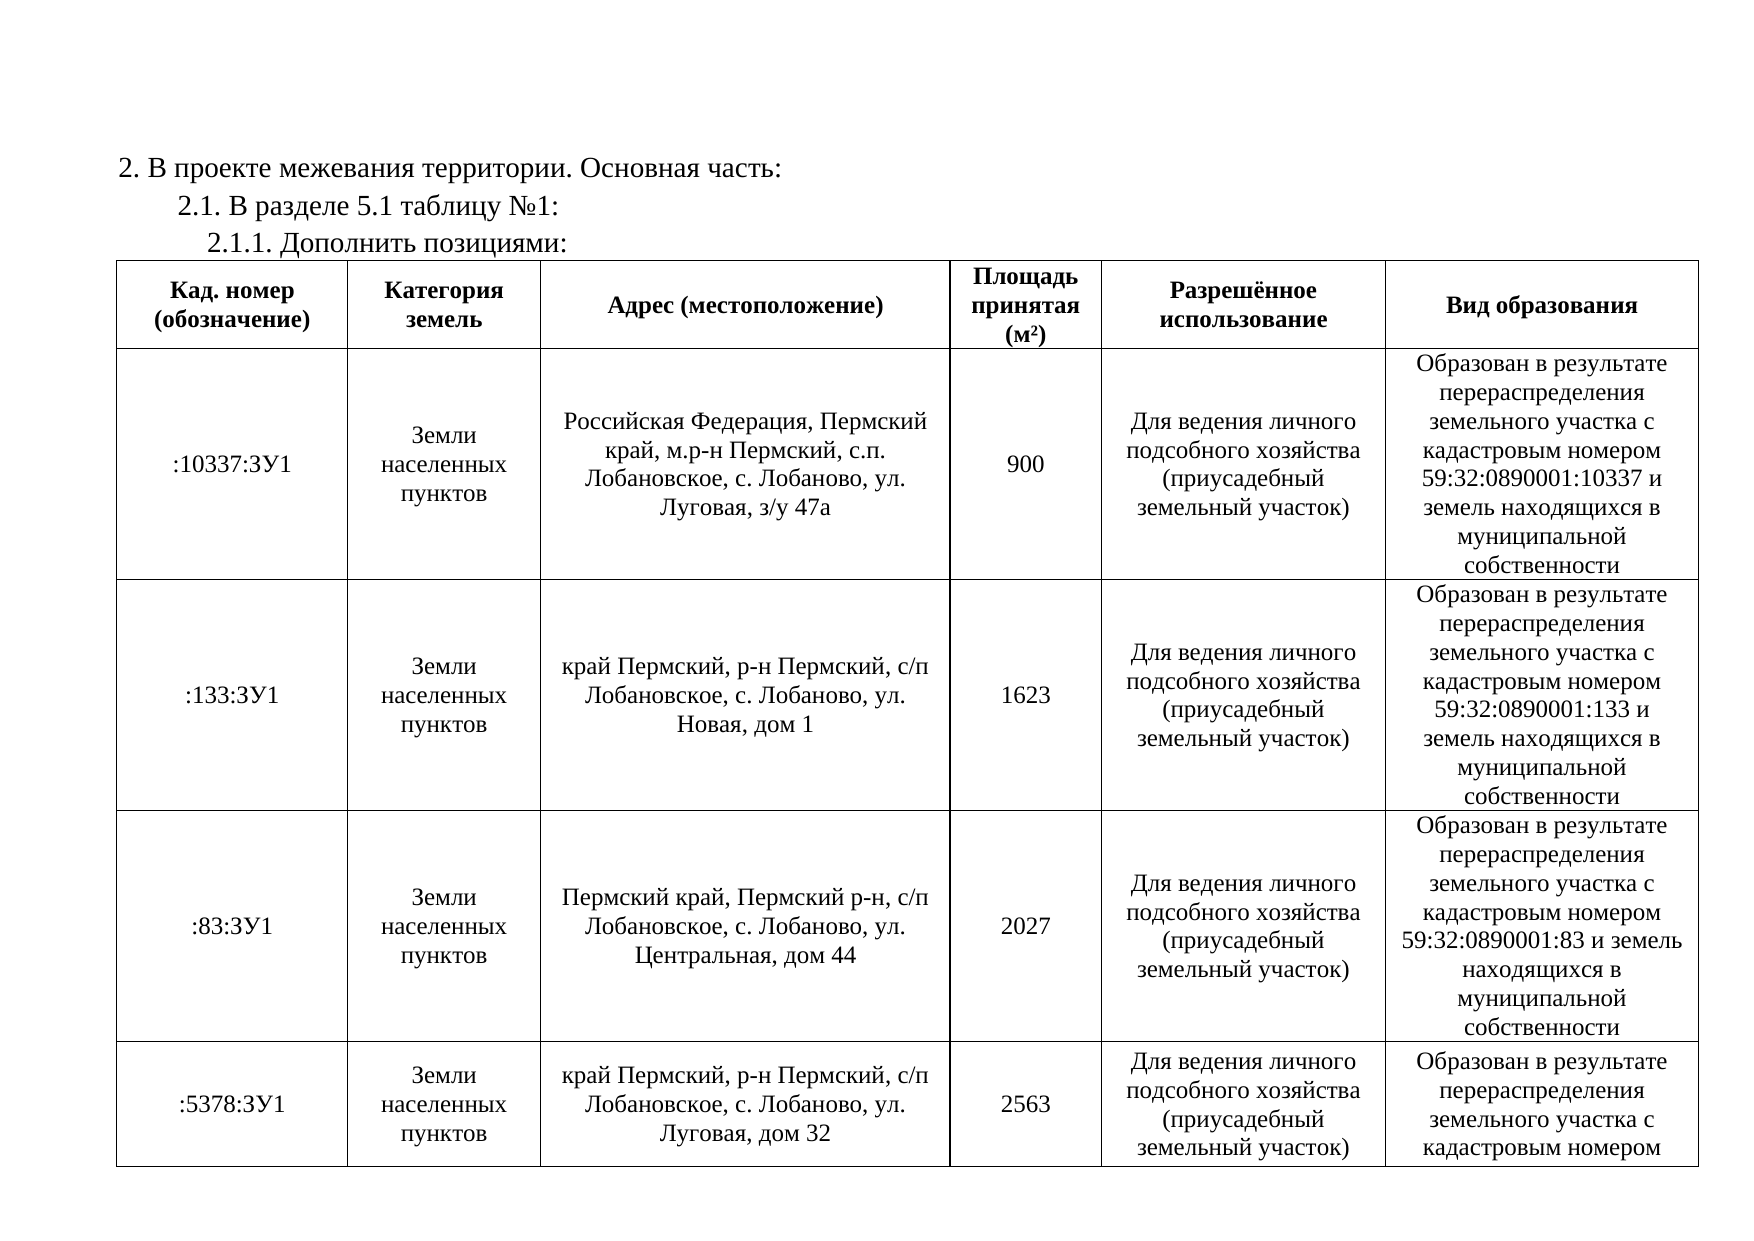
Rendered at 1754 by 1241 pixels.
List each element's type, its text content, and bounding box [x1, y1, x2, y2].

table_cell Для ведения личного подсобного хозяйства (приусадебный земельный участок) [1102, 811, 1385, 1041]
table_cell :83:ЗУ1 [117, 811, 347, 1041]
table_cell 900 [951, 349, 1101, 578]
table_header Адрес (местоположение) [541, 261, 949, 347]
table_cell Для ведения личного подсобного хозяйства (приусадебный земельный участок) [1102, 349, 1385, 578]
table_cell Образован в результате перераспределения земельного участка с кадастровым номером 59:32:0890001:133 и земель находящихся в муниципальной собственности [1386, 580, 1698, 809]
table_cell :10337:ЗУ1 [117, 349, 347, 578]
text 2.1.1. Дополнить позициями: [207, 223, 1621, 260]
table_cell 1623 [951, 580, 1101, 809]
table_cell :133:ЗУ1 [117, 580, 347, 809]
table_cell край Пермский, р-н Пермский, с/п Лобановское, с. Лобаново, ул. Новая, дом 1 [541, 580, 949, 809]
table_cell :5378:ЗУ1 [117, 1042, 347, 1166]
table_cell 2027 [951, 811, 1101, 1041]
table_cell Образован в результате перераспределения земельного участка с кадастровым номером 59:32:0890001:83 и земель находящихся в муниципальной собственности [1386, 811, 1698, 1041]
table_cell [1102, 1042, 1385, 1166]
text 2.1. В разделе 5.1 таблицу №1: [177, 185, 1621, 223]
table_header Площадь принятая (м²) [951, 261, 1101, 347]
text 2. В проекте межевания территории. Основная часть: [118, 148, 1621, 185]
table_cell Пермский край, Пермский р-н, с/п Лобановское, с. Лобаново, ул. Центральная, дом 44 [541, 811, 949, 1041]
table_header Разрешённое использование [1102, 261, 1385, 347]
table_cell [348, 1042, 540, 1166]
table_cell Земли населенных пунктов [348, 811, 540, 1041]
table_cell 2563 [951, 1042, 1101, 1166]
table_cell Земли населенных пунктов [348, 349, 540, 578]
table_cell Для ведения личного подсобного хозяйства (приусадебный земельный участок) [1102, 580, 1385, 809]
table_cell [541, 1042, 949, 1166]
table_cell Образован в результате перераспределения земельного участка с кадастровым номером 59:32:0890001:10337 и земель находящихся в муниципальной собственности [1386, 349, 1698, 578]
table_header Кад. номер (обозначение) [117, 261, 347, 347]
table_cell Российская Федерация, Пермский край, м.р-н Пермский, с.п. Лобановское, с. Лобаново, ул. Луговая, з/у 47а [541, 349, 949, 578]
table_cell Земли населенных пунктов [348, 580, 540, 809]
table_header Категория земель [348, 261, 540, 347]
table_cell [1386, 1042, 1698, 1166]
table_header Вид образования [1386, 261, 1698, 347]
